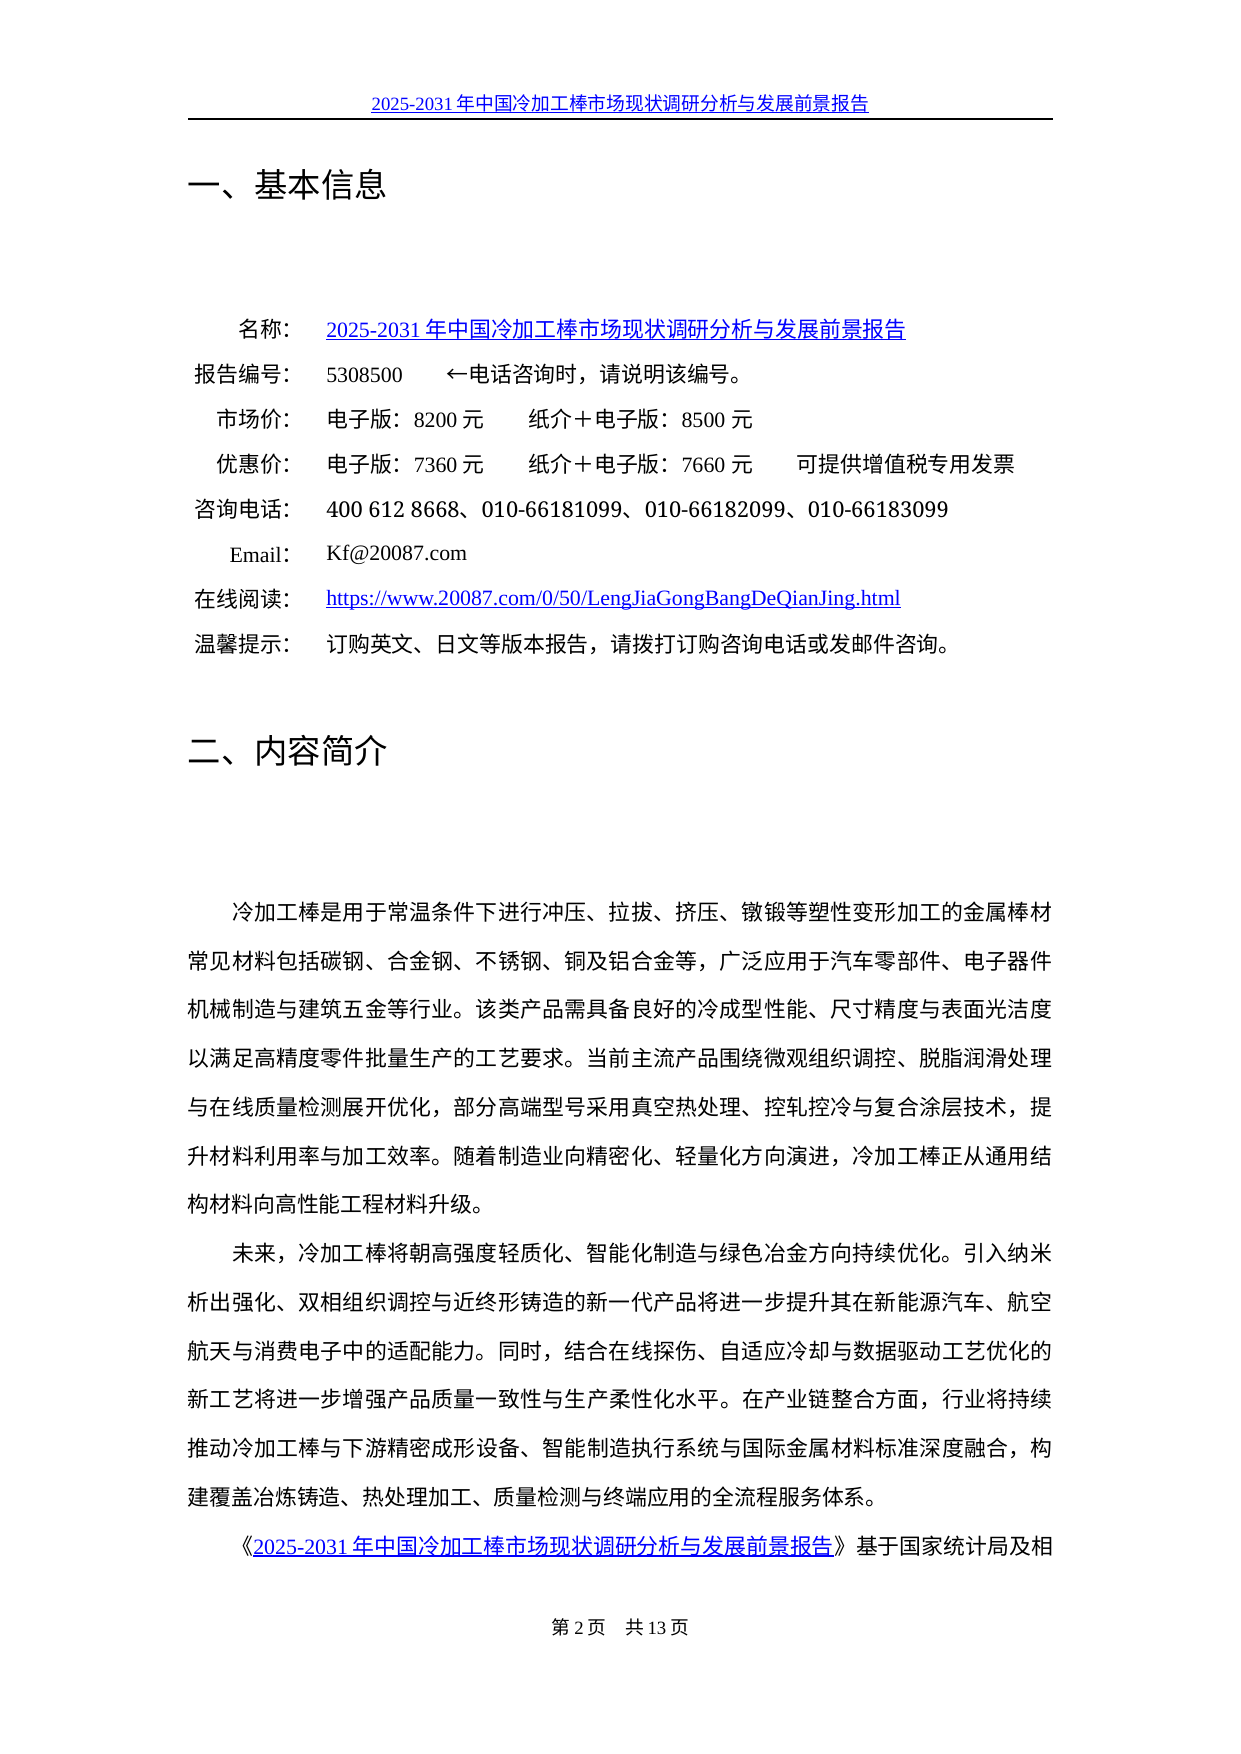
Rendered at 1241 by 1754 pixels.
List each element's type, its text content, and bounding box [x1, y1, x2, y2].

table_cell 电子版：7360 元 纸介＋电子版：7660 元 可提供增值税专用发票 [315, 447, 1073, 492]
table_cell 400 612 8668、010-66181099、010-66182099、010-66183099 [315, 492, 1073, 537]
table_cell 在线阅读： [167, 582, 315, 627]
table_cell 电子版：8200 元 纸介＋电子版：8500 元 [315, 402, 1073, 447]
title 一、基本信息 [187, 150, 1053, 215]
table_cell Email： [167, 537, 315, 582]
table_cell [315, 582, 1073, 627]
table_header 名称： [167, 312, 315, 357]
table_cell 市场价： [167, 402, 315, 447]
table_header 2025-2031年中国冷加工棒市场现状调研分析与发展前景报告 [315, 312, 1073, 357]
table_cell 温馨提示： [167, 627, 315, 672]
table_cell 咨询电话： [167, 492, 315, 537]
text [187, 894, 1053, 1561]
table_cell 报告编号： [167, 357, 315, 402]
table_cell 5308500 ←电话咨询时，请说明该编号。 [315, 357, 1073, 402]
title 二、内容简介 [187, 717, 1053, 782]
table_cell 优惠价： [167, 447, 315, 492]
table_cell Kf@20087.com [315, 537, 1073, 582]
table_cell 订购英文、日文等版本报告，请拨打订购咨询电话或发邮件咨询。 [315, 627, 1073, 672]
